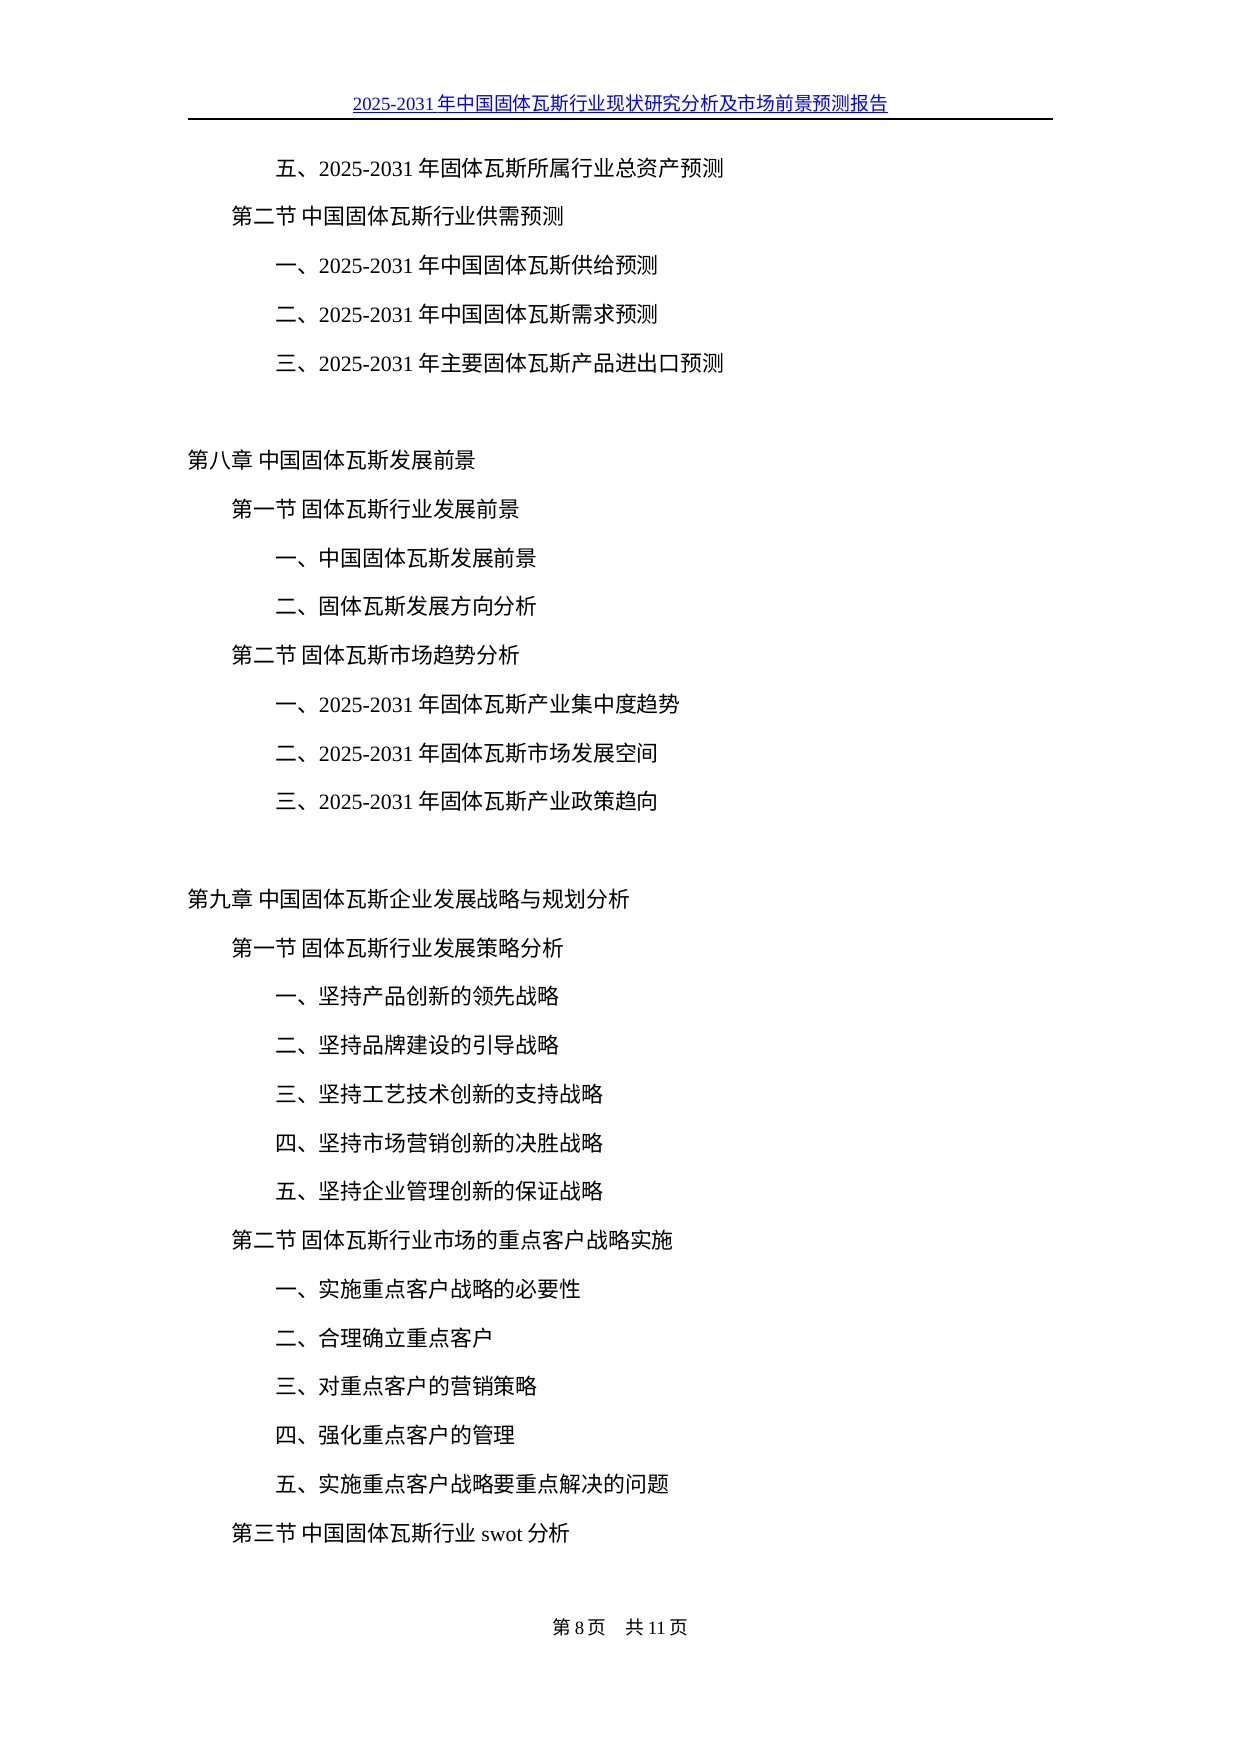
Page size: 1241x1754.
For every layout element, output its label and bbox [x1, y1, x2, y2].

text [187, 150, 1053, 1548]
